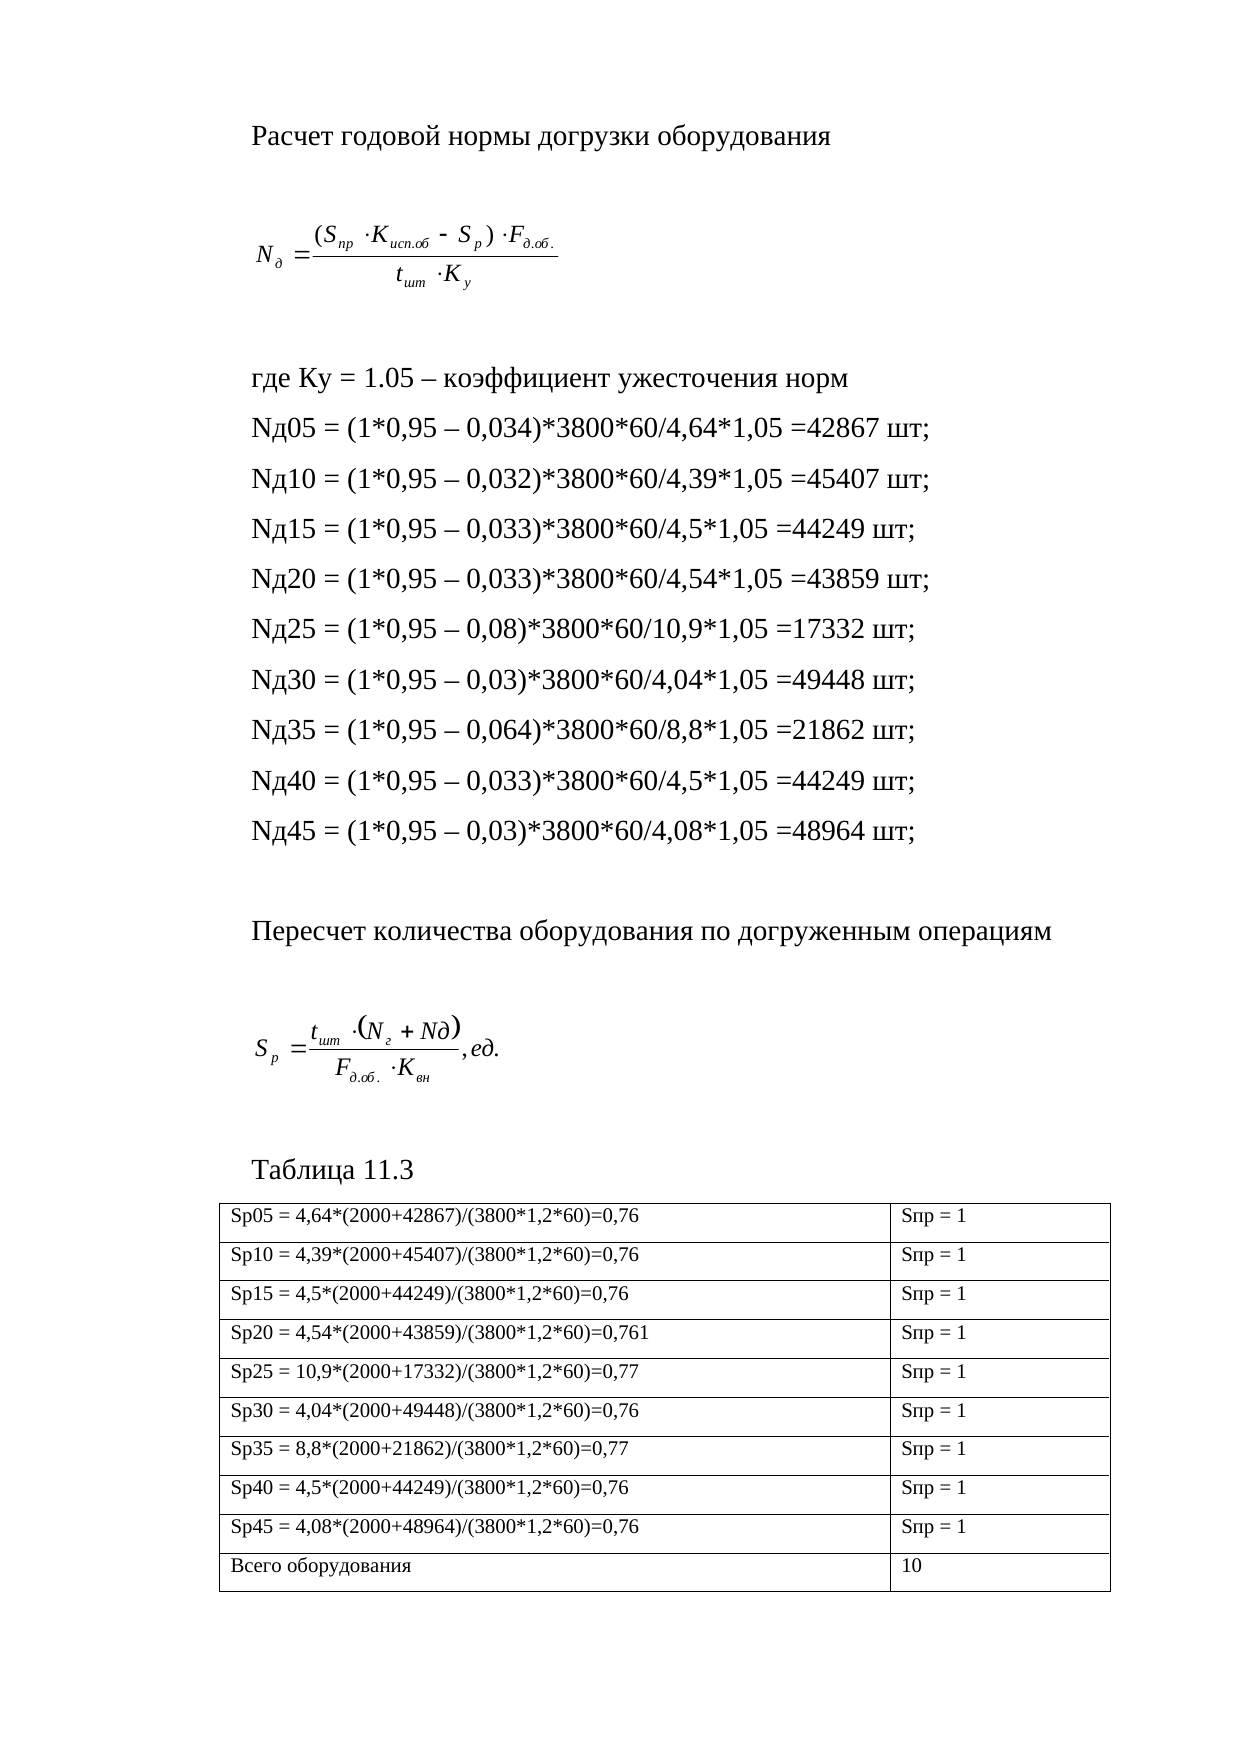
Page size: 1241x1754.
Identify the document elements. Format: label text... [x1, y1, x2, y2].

text Nд30 = (1*0,95 – 0,03)*3800*60/4,04*1,05 =49448 шт; [177, 662, 1152, 696]
table_cell Sпр = 1 [891, 1358, 1110, 1397]
text Таблица 11.3 [177, 1152, 1152, 1186]
table_cell Sпр = 1 [891, 1319, 1110, 1358]
text Nд25 = (1*0,95 – 0,08)*3800*60/10,9*1,05 =17332 шт; [177, 612, 1152, 645]
text Nд45 = (1*0,95 – 0,03)*3800*60/4,08*1,05 =48964 шт; [177, 813, 1152, 846]
text Nд40 = (1*0,95 – 0,033)*3800*60/4,5*1,05 =44249 шт; [177, 763, 1152, 796]
table_header Sпр = 1 [891, 1204, 1110, 1242]
text где Ку = 1.05 – коэффициент ужесточения норм [177, 360, 1152, 394]
table_cell Sp15 = 4,5*(2000+44249)/(3800*1,2*60)=0,76 [220, 1281, 890, 1319]
table_cell Sпр = 1 [891, 1242, 1110, 1280]
text Nд10 = (1*0,95 – 0,032)*3800*60/4,39*1,05 =45407 шт; [177, 461, 1152, 494]
table_cell Всего оборудования [220, 1554, 890, 1591]
table_cell Sp20 = 4,54*(2000+43859)/(3800*1,2*60)=0,761 [220, 1320, 890, 1358]
table_cell Sпр = 1 [891, 1475, 1110, 1513]
table_cell Sp25 = 10,9*(2000+17332)/(3800*1,2*60)=0,77 [220, 1359, 890, 1397]
table_cell Sпр = 1 [891, 1280, 1110, 1319]
table_cell Sp30 = 4,04*(2000+49448)/(3800*1,2*60)=0,76 [220, 1398, 890, 1436]
table_cell Sp35 = 8,8*(2000+21862)/(3800*1,2*60)=0,77 [220, 1437, 890, 1475]
text Пересчет количества оборудования по догруженным операциям [177, 913, 1152, 947]
table_cell Sпр = 1 [891, 1397, 1110, 1436]
text Расчет годовой нормы догрузки оборудования [177, 118, 1152, 152]
table_header Sp05 = 4,64*(2000+42867)/(3800*1,2*60)=0,76 [220, 1204, 890, 1242]
table_cell Sпр = 1 [891, 1514, 1110, 1552]
text Nд05 = (1*0,95 – 0,034)*3800*60/4,64*1,05 =42867 шт; [177, 410, 1152, 444]
table_cell Sp45 = 4,08*(2000+48964)/(3800*1,2*60)=0,76 [220, 1515, 890, 1552]
text Nд20 = (1*0,95 – 0,033)*3800*60/4,54*1,05 =43859 шт; [177, 561, 1152, 595]
table_cell Sp40 = 4,5*(2000+44249)/(3800*1,2*60)=0,76 [220, 1476, 890, 1513]
table_cell 10 [891, 1553, 1110, 1591]
table_cell Sпр = 1 [891, 1436, 1110, 1475]
text Nд35 = (1*0,95 – 0,064)*3800*60/8,8*1,05 =21862 шт; [177, 712, 1152, 746]
text Nд15 = (1*0,95 – 0,033)*3800*60/4,5*1,05 =44249 шт; [177, 511, 1152, 544]
table_cell Sp10 = 4,39*(2000+45407)/(3800*1,2*60)=0,76 [220, 1243, 890, 1280]
